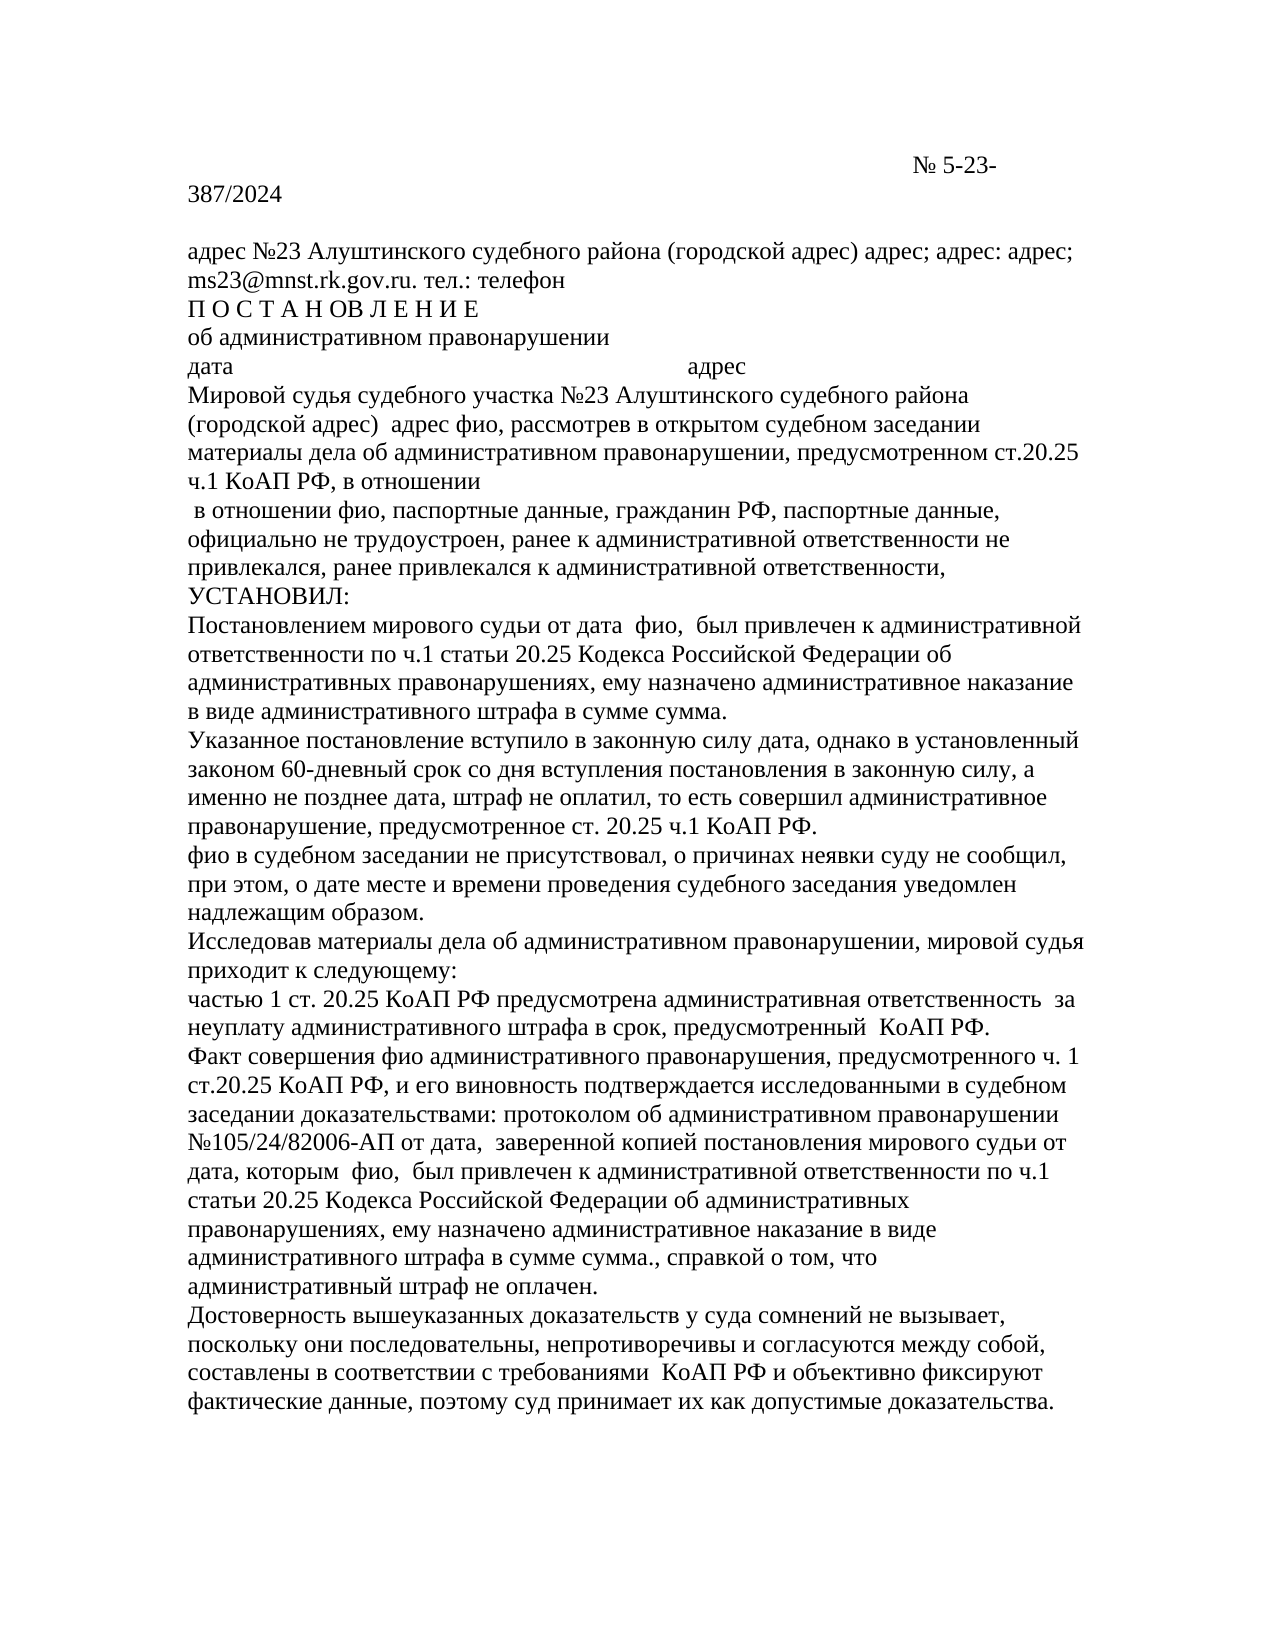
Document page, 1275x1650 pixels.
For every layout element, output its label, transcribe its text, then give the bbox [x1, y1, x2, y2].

text УСТАНОВИЛ: [187, 581, 1087, 610]
text Факт совершения фио административного правонарушения, предусмотренного ч. 1 ст.20.25 КоАП РФ, и его виновность подтверждается исследованными в судебном заседании доказательствами: протоколом об административном правонарушении №105/24/82006-АП от дата, заверенной копией постановления мирового судьи от дата, которым фио, был привлечен к административной ответственности по ч.1 статьи 20.25 Кодекса Российской Федерации об административных правонарушениях, ему назначено административное наказание в виде административного штрафа в сумме сумма., справкой о том, что административный штраф не оплачен. [187, 1041, 1087, 1300]
text П О С Т А Н ОВ Л Е Н И Е [187, 294, 1087, 322]
text адрес №23 Алуштинского судебного района (городской адрес) адрес; адрес: адрес; ms23@mnst.rk.gov.ru. тел.: телефон [187, 236, 1087, 294]
text Мировой судья судебного участка №23 Алуштинского судебного района (городской адрес) адрес фио, рассмотрев в открытом судебном заседании материалы дела об административном правонарушении, предусмотренном ст.20.25 ч.1 КоАП РФ, в отношении [187, 380, 1087, 495]
text дата адрес [187, 351, 1087, 380]
text № 5-23-387/2024 [187, 150, 1087, 207]
text Указанное постановление вступило в законную силу дата, однако в установленный законом 60-дневный срок со дня вступления постановления в законную силу, а именно не позднее дата, штраф не оплатил, то есть совершил административное правонарушение, предусмотренное ст. 20.25 ч.1 КоАП РФ. [187, 725, 1087, 840]
text Постановлением мирового судьи от дата фио, был привлечен к административной ответственности по ч.1 статьи 20.25 Кодекса Российской Федерации об административных правонарушениях, ему назначено административное наказание в виде административного штрафа в сумме сумма. [187, 610, 1087, 725]
text об административном правонарушении [187, 322, 1087, 351]
text частью 1 ст. 20.25 КоАП РФ предусмотрена административная ответственность за неуплату административного штрафа в срок, предусмотренный КоАП РФ. [187, 984, 1087, 1041]
text Исследовав материалы дела об административном правонарушении, мировой судья приходит к следующему: [187, 926, 1087, 984]
text в отношении фио, паспортные данные, гражданин РФ, паспортные данные, официально не трудоустроен, ранее к административной ответственности не привлекался, ранее привлекался к административной ответственности, [187, 495, 1087, 581]
text Достоверность вышеуказанных доказательств у суда сомнений не вызывает, поскольку они последовательны, непротиворечивы и согласуются между собой, составлены в соответствии с требованиями КоАП РФ и объективно фиксируют фактические данные, поэтому суд принимает их как допустимые доказательства. [187, 1300, 1087, 1415]
text фио в судебном заседании не присутствовал, о причинах неявки суду не сообщил, при этом, о дате месте и времени проведения судебного заседания уведомлен надлежащим образом. [187, 840, 1087, 926]
